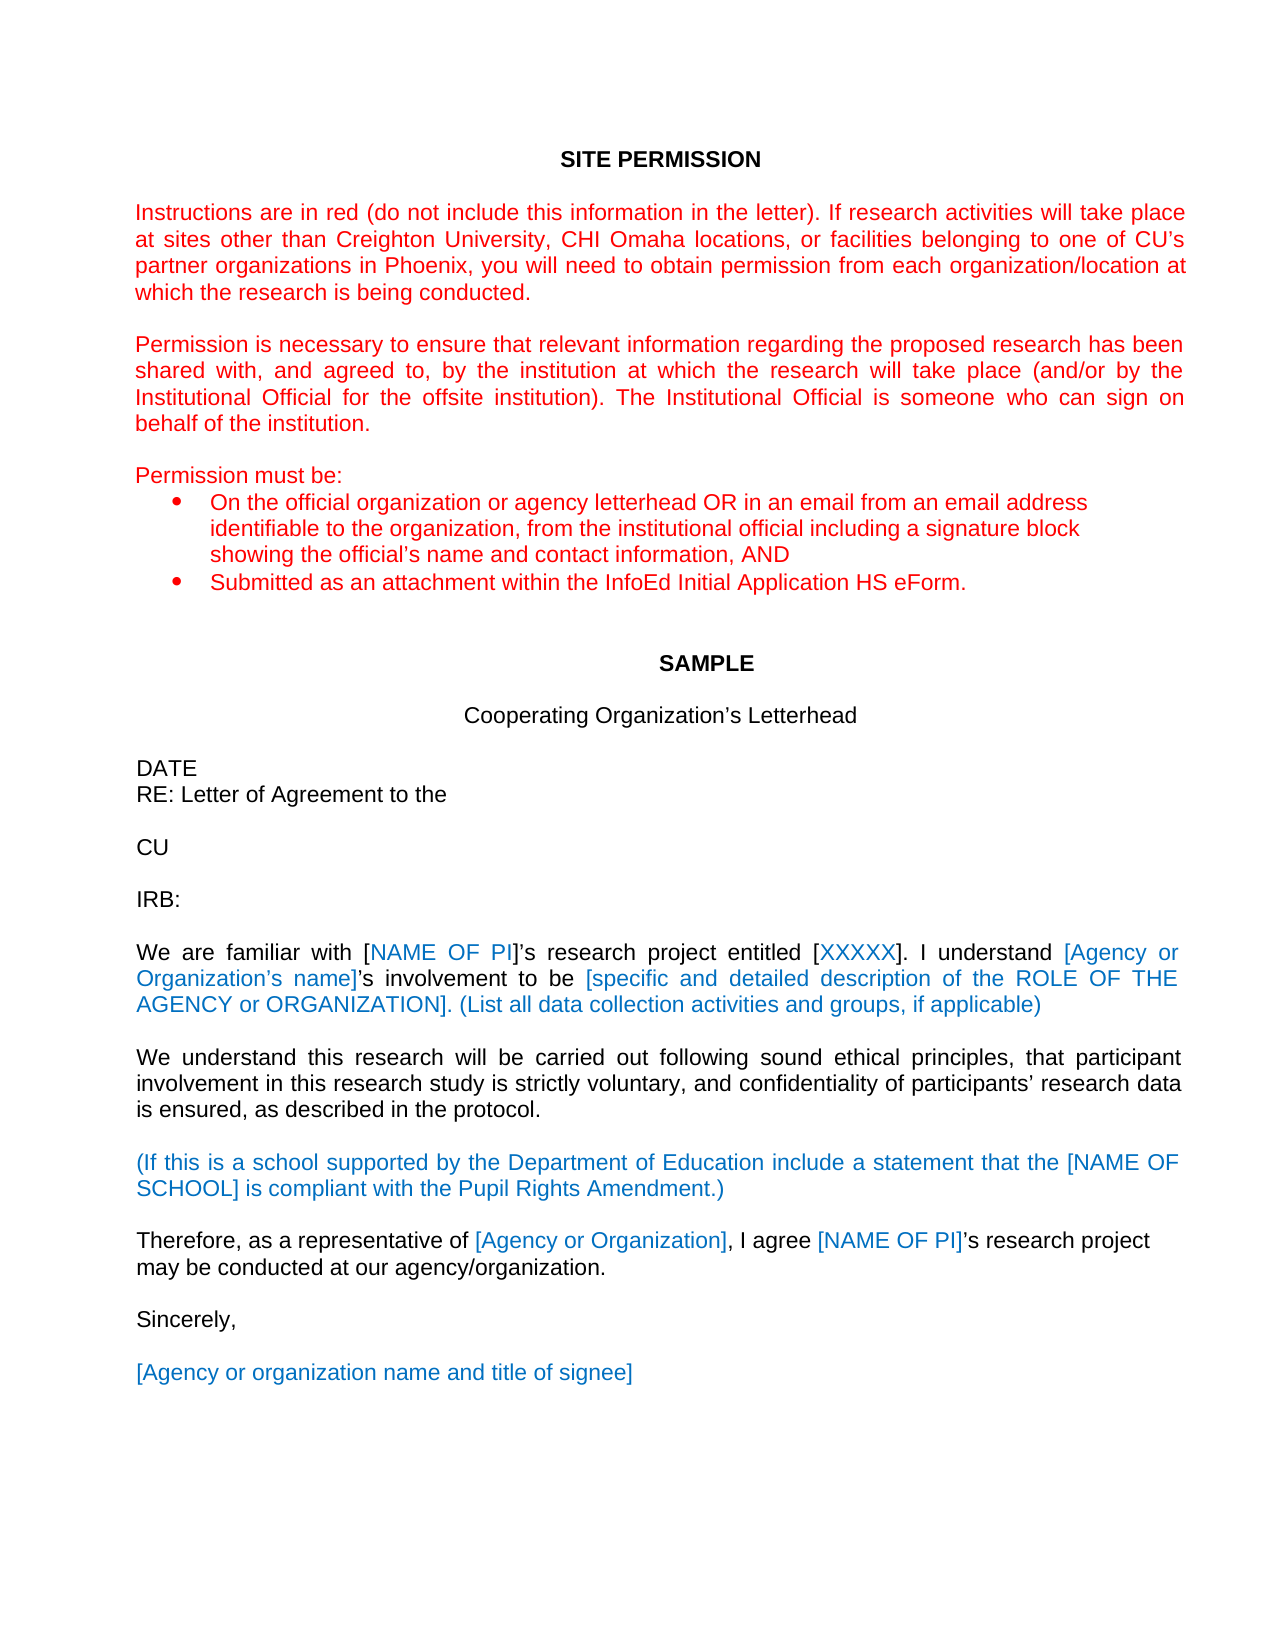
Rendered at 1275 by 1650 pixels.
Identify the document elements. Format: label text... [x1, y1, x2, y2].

subtitle SITE PERMISSION [123, 146, 761, 173]
text Therefore, as a representative of [Agency or Organization], I agree [NAME OF PI]’s research project may be conducted at our agency/organization. [136, 1227, 1191, 1280]
text (If this is a school supported by the Department of Education include a statement that the [NAME OF SCHOOL] is compliant with the Pupil Rights Amendment.) [136, 1149, 1181, 1201]
text Cooperating Organization’s Letterhead [461, 702, 859, 728]
text RE: Letter of Agreement to the CU [136, 781, 449, 861]
list Submitted as an attachment within the InfoEd Initial Application HS eForm. [172, 568, 1198, 596]
list On the official organization or agency letterhead OR in an email from an email address identifiable to the organization, from the institutional official including a signature block showing the official’s name and contact information, AND [172, 490, 1088, 568]
text Permission must be: [135, 463, 1198, 489]
text We are familiar with [NAME OF PI]’s research project entitled [XXXXX]. I understand [Agency or Organization’s name]’s involvement to be [specific and detailed description of the ROLE OF THE AGENCY or ORGANIZATION]. (List all data collection activities and groups, if applicable) [136, 938, 1178, 1017]
text IRB: [136, 887, 1198, 913]
text We understand this research will be carried out following sound ethical principles, that participant involvement in this research study is strictly voluntary, and confidentiality of participants’ research data is ensured, as described in the protocol. [136, 1043, 1183, 1122]
subtitle SAMPLE [123, 649, 754, 676]
text Sincerely, [136, 1306, 1198, 1332]
text DATE [136, 755, 1198, 781]
text Permission is necessary to ensure that relevant information regarding the proposed research has been shared with, and agreed to, by the institution at which the research will take place (and/or by the Institutional Official for the offsite institution). The Institutional Official is someone who can sign on behalf of the institution. [135, 331, 1184, 437]
text [Agency or organization name and title of signee] [136, 1359, 1198, 1385]
text Instructions are in red (do not include this information in the letter). If research activities will take place at sites other than Creighton University, CHI Omaha locations, or facilities belonging to one of CU’s partner organizations in Phoenix, you will need to obtain permission from each organization/location at which the research is being conducted. [135, 199, 1187, 305]
